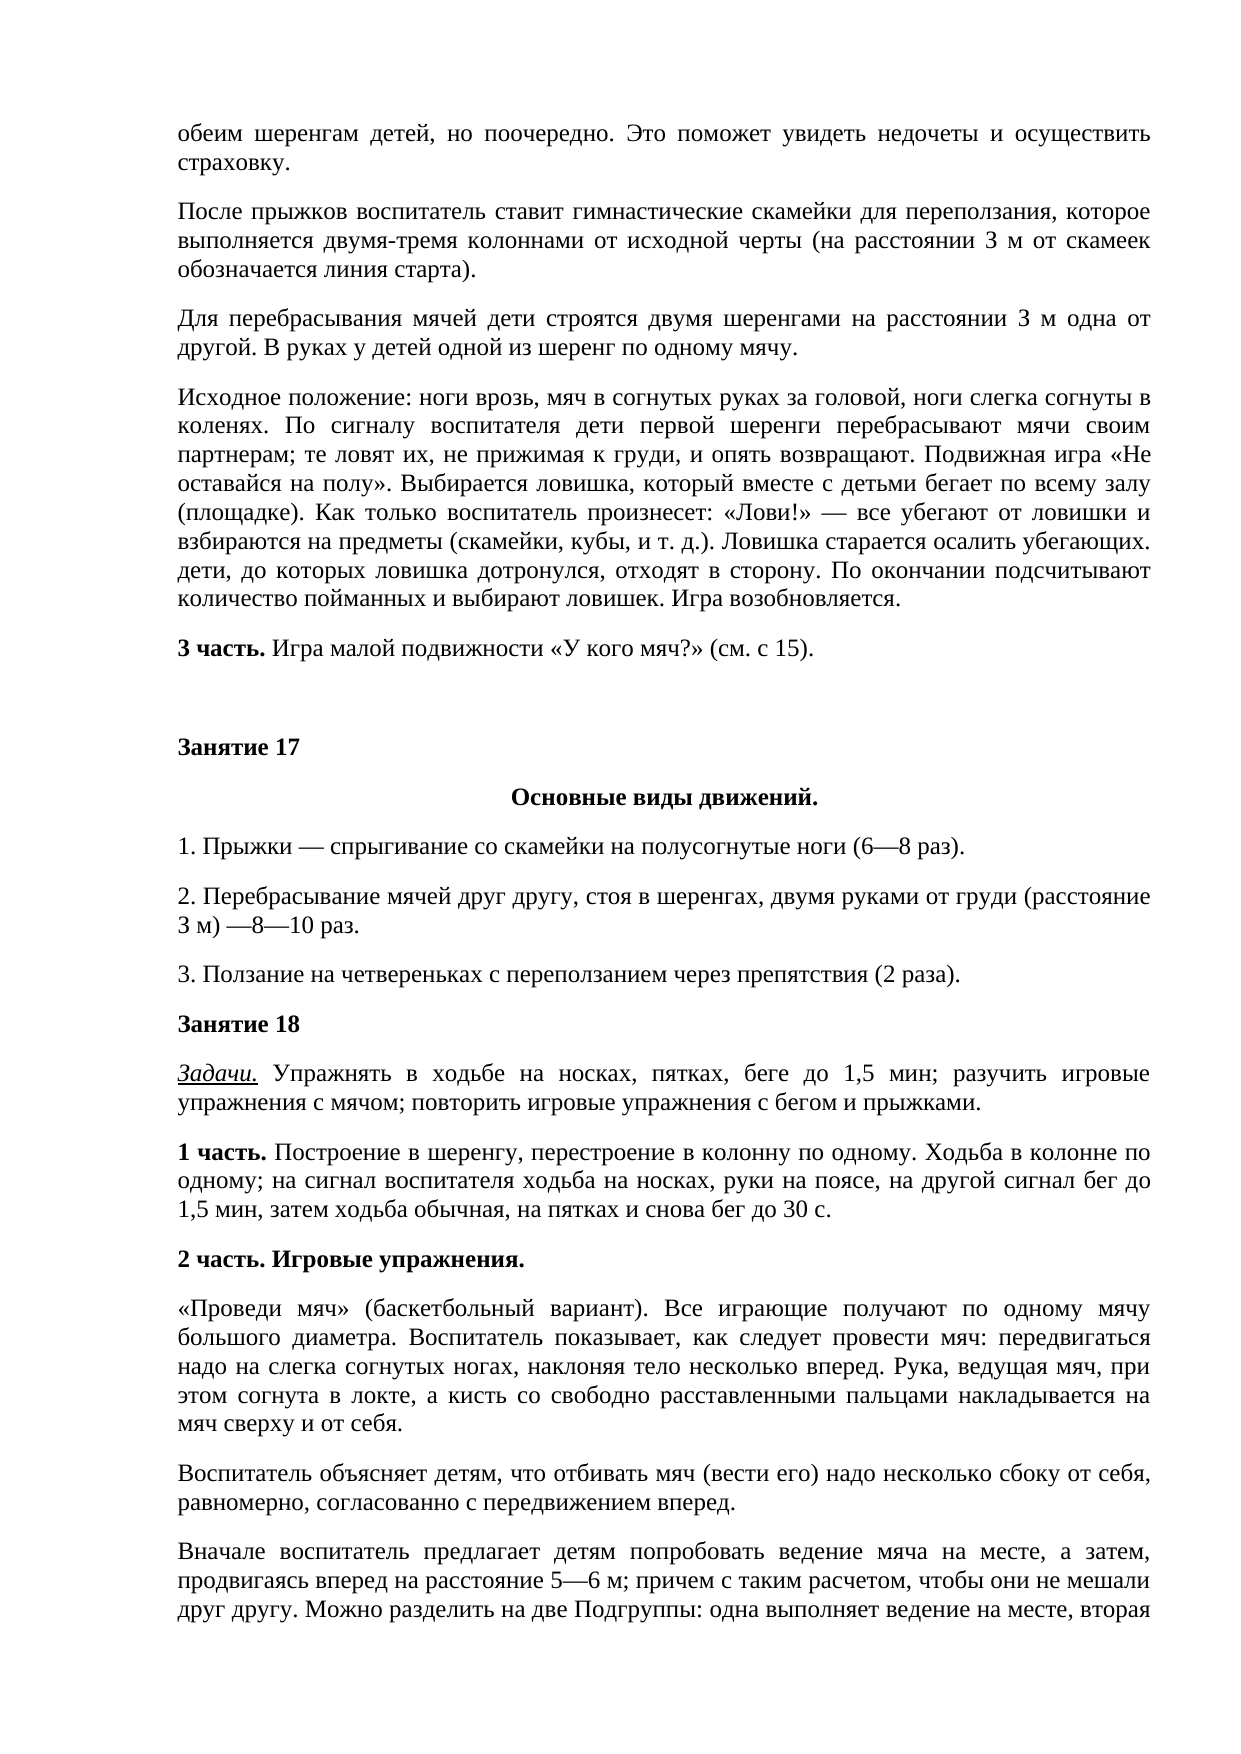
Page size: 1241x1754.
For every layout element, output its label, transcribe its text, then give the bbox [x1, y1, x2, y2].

text Занятие 18 [177, 1009, 1152, 1038]
text 2. Перебрасывание мячей друг другу, стоя в шеренгах, двумя руками от груди (расстояние З м) —8—10 раз. [177, 881, 1152, 938]
text Воспитатель объясняет детям, что отбивать мяч (вести его) надо несколько сбоку от себя, равномерно, согласованно с передвижением вперед. [177, 1458, 1152, 1516]
text Для перебрасывания мячей дети строятся двумя шеренгами на расстоянии З м одна от другой. В руках у детей одной из шеренг по одному мячу. [177, 303, 1152, 361]
text 1 часть. Построение в шеренгу, перестроение в колонну по одному. Ходьба в колонне по одному; на сигнал воспитателя ходьба на носках, руки на поясе, на другой сигнал бег до 1,5 мин, затем ходьба обычная, на пятках и снова бег до 30 с. [177, 1137, 1152, 1223]
text После прыжков воспитатель ставит гимнастические скамейки для переползания, которое выполняется двумя-тремя колоннами от исходной черты (на расстоянии З м от скамеек обозначается линия старта). [177, 196, 1152, 283]
text Занятие 17 [177, 732, 1152, 761]
text 3. Ползание на четвереньках с переползанием через препятствия (2 раза). [177, 959, 1152, 988]
text Исходное положение: ноги врозь, мяч в согнутых руках за головой, ноги слегка согнуты в коленях. По сигналу воспитателя дети первой шеренги перебрасывают мячи своим партнерам; те ловят их, не прижимая к груди, и опять возвращают. Подвижная игра «Не оставайся на полу». Выбирается ловишка, который вместе с детьми бегает по всему залу (площадке). Как только воспитатель произнесет: «Лови!» — все убегают от ловишки и взбираются на предметы (скамейки, кубы, и т. д.). Ловишка старается осалить убегающих. дети, до которых ловишка дотронулся, отходят в сторону. По окончании подсчитывают количество пойманных и выбирают ловишек. Игра возобновляется. [177, 382, 1152, 612]
text 1. Прыжки — спрыгивание со скамейки на полусогнутые ноги (6—8 раз). [177, 831, 1152, 860]
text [177, 118, 1152, 176]
text 2 часть. Игровые упражнения. [177, 1244, 1152, 1273]
text Основные виды движений. [177, 782, 1152, 811]
text Задачи. Упражнять в ходьбе на носках, пятках, беге до 1,5 мин; разучить игровые упражнения с мячом; повторить игровые упражнения с бегом и прыжками. [177, 1058, 1152, 1116]
text «Проведи мяч» (баскетбольный вариант). Все играющие получают по одному мячу большого диаметра. Воспитатель показывает, как следует провести мяч: передвигаться надо на слегка согнутых ногах, наклоняя тело несколько вперед. Рука, ведущая мяч, при этом согнута в локте, а кисть со свободно расставленными пальцами накладывается на мяч сверху и от себя. [177, 1293, 1152, 1437]
text 3 часть. Игра малой подвижности «У кого мяч?» (см. с 15). [177, 633, 1152, 662]
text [177, 1536, 1152, 1623]
